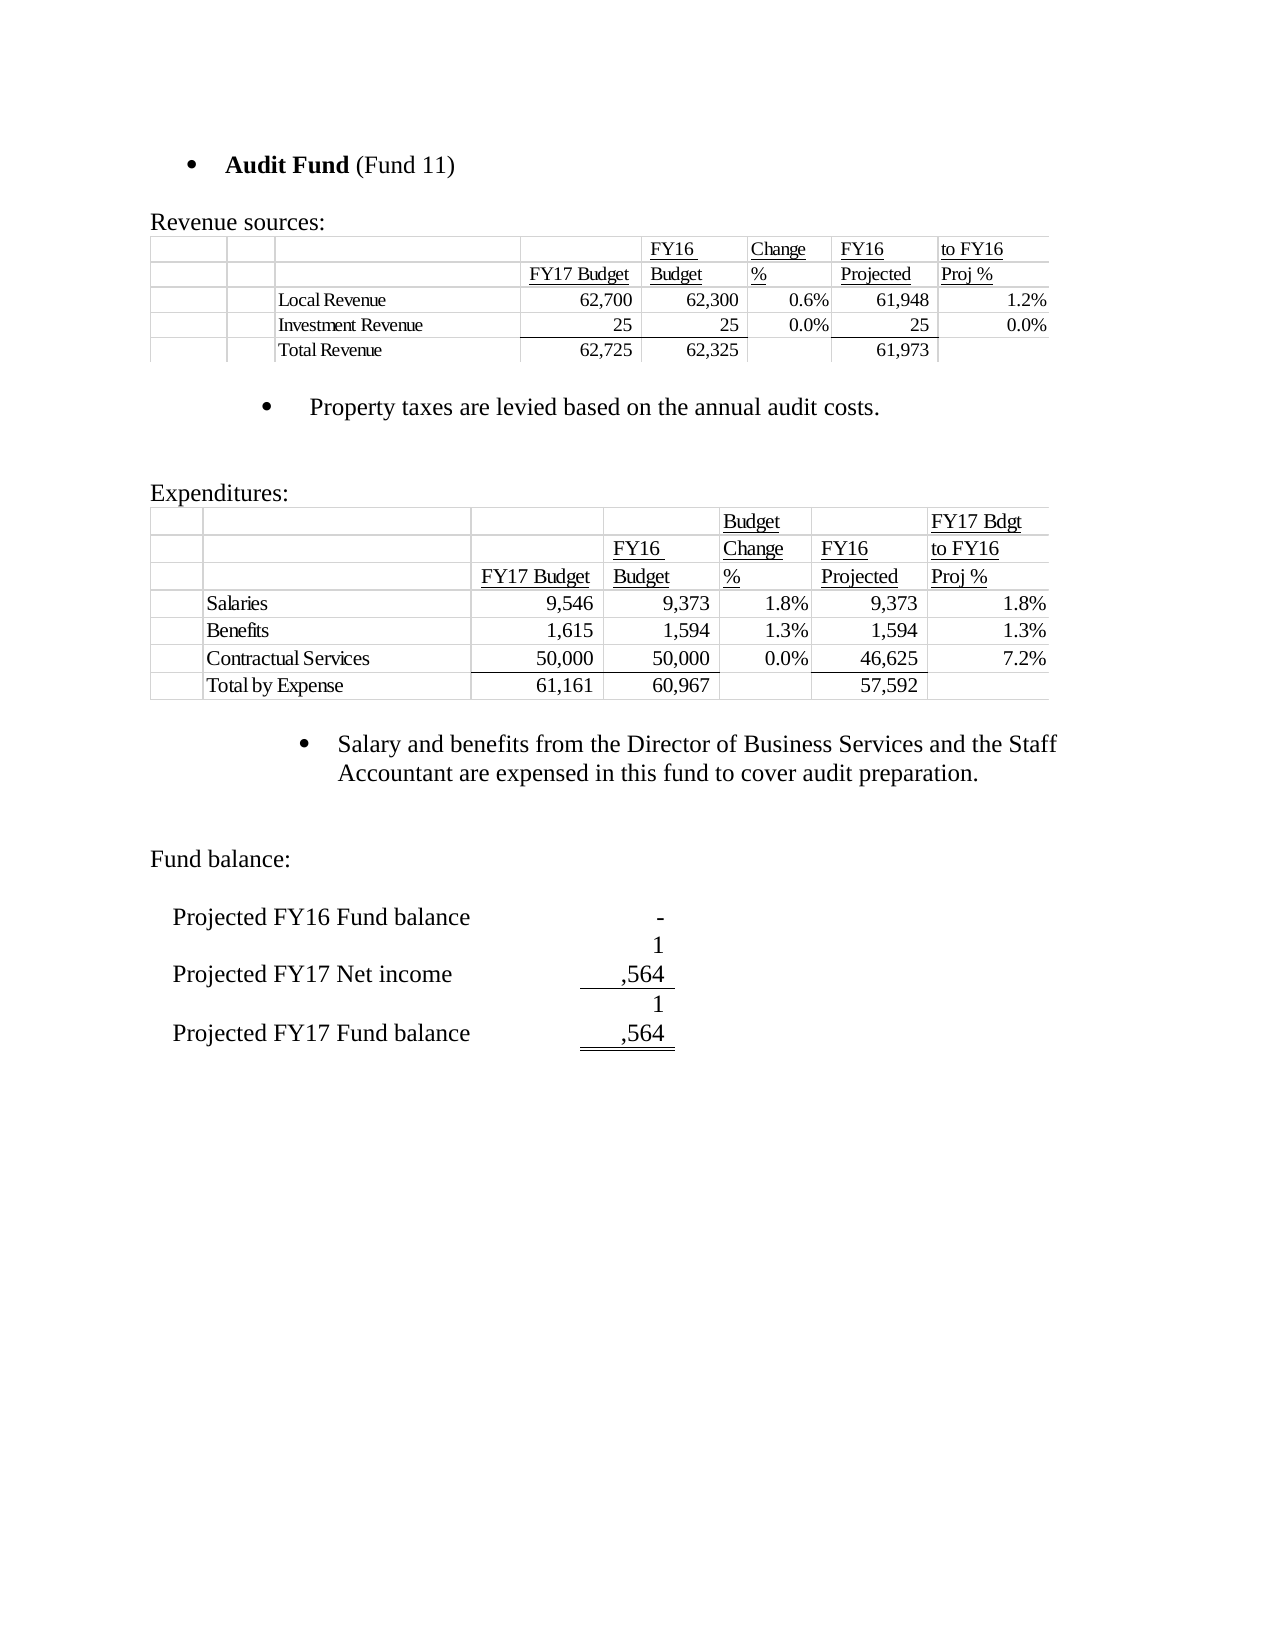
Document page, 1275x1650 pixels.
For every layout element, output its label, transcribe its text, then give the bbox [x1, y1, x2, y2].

table_cell Projected FY17 Fund balance [161, 988, 580, 1046]
list Salary and benefits from the Director of Business Services and the Staff Accountant are expensed in this fund to cover audit preparation. [300, 729, 1125, 787]
text Expenditures: [150, 478, 1125, 507]
table_cell Projected FY17 Net income [161, 930, 580, 988]
list Property taxes are levied based on the annual audit costs. [262, 392, 1125, 421]
table_cell 1,564 [580, 989, 675, 1046]
text Revenue sources: [150, 207, 1125, 236]
table_header Projected FY16 Fund balance [161, 873, 580, 930]
text Fund balance: [150, 844, 1125, 873]
list The increase in Public Services is due to the anticipation of the SBDC grant.Audit Fund (Fund 11) [187, 150, 1125, 179]
table_header - [580, 873, 675, 930]
table_cell 1,564 [580, 930, 675, 988]
